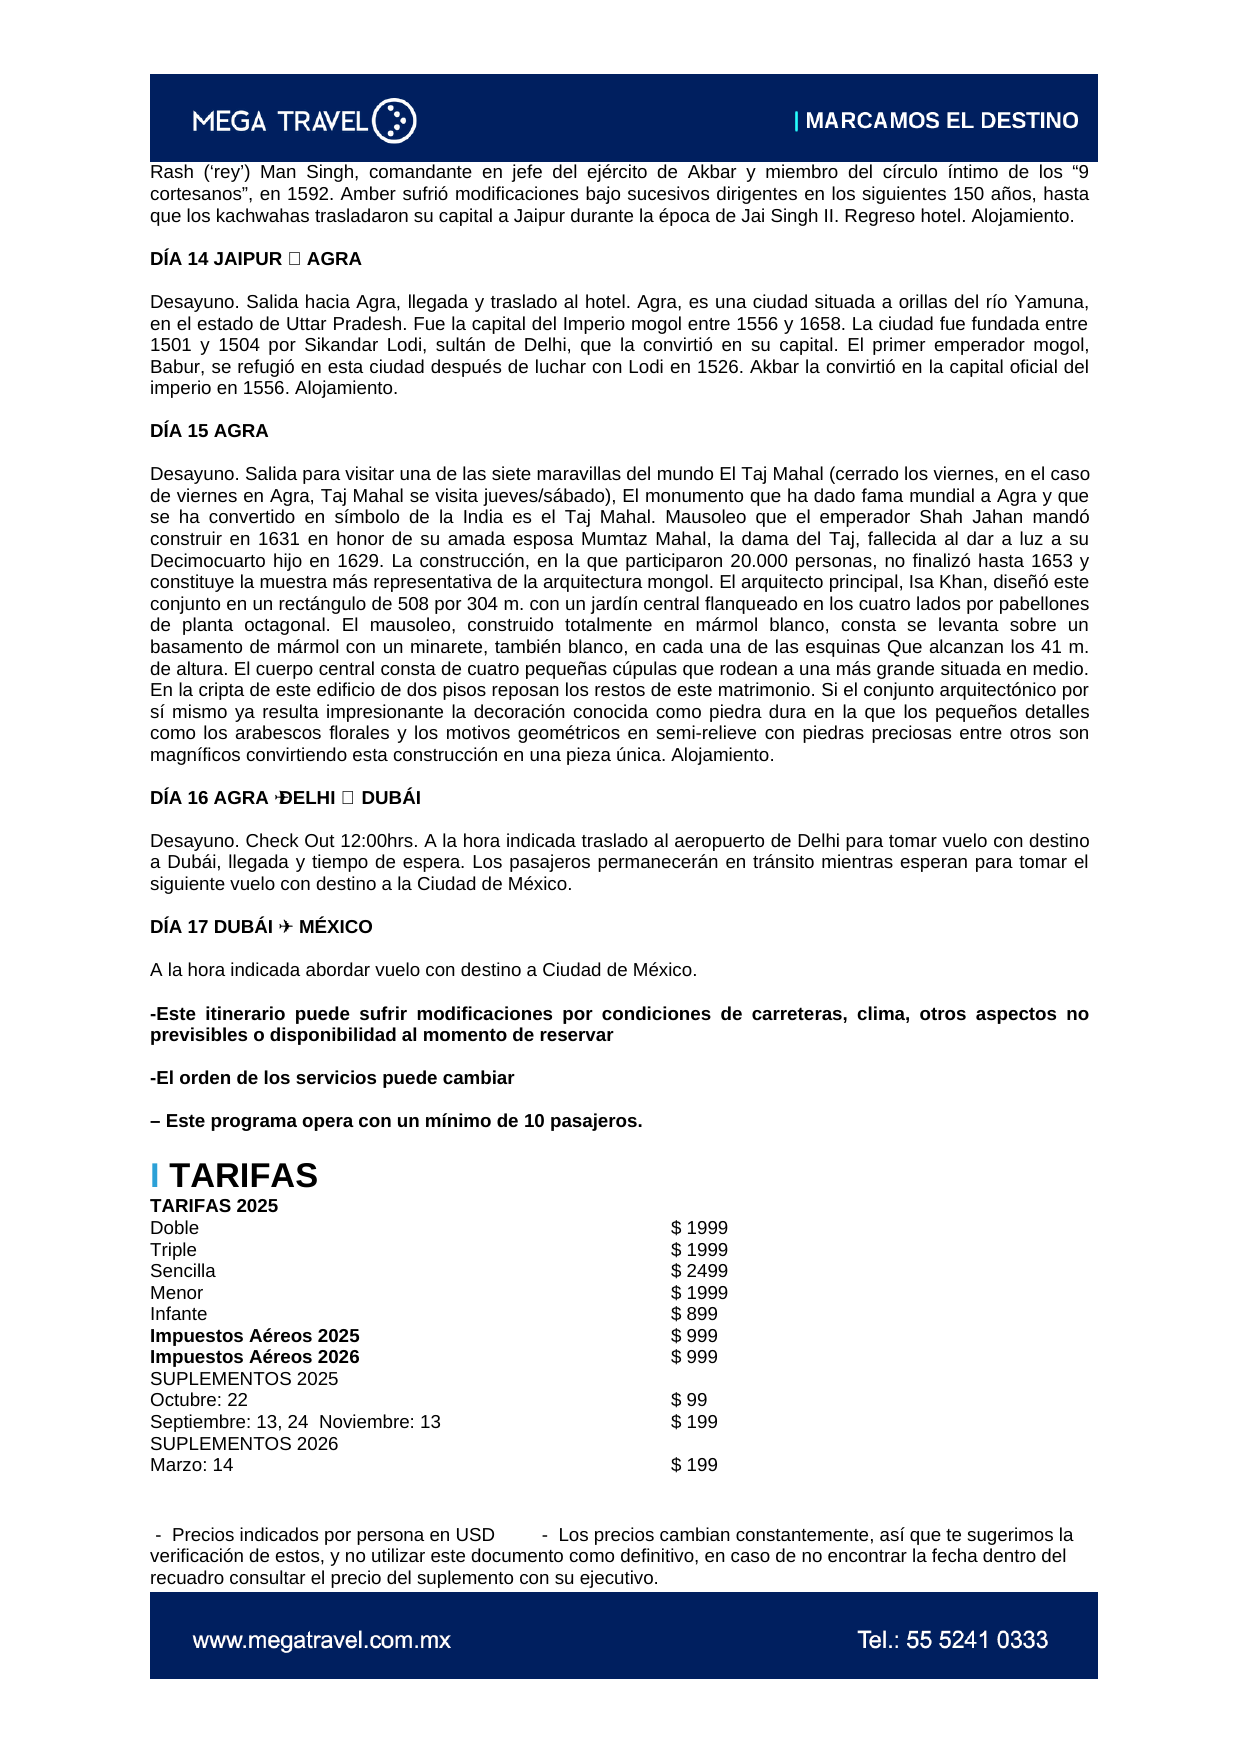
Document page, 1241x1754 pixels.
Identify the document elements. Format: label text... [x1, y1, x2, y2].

table_cell Triple [139, 1238, 659, 1260]
text – Este programa opera con un mínimo de 10 pasajeros. [150, 1110, 1090, 1132]
text DÍA 16 AGRA 🚌 DELHI ✈ DUBÁI [150, 787, 1090, 808]
table_cell $ 1999 [660, 1238, 1180, 1260]
table_cell $ 199 [660, 1454, 1180, 1476]
table_header SUPLEMENTOS 2026 [139, 1433, 1180, 1454]
text Desayuno. Check Out 12:00hrs. A la hora indicada traslado al aeropuerto de Delhi para tomar vuelo con destino a Dubái, llegada y tiempo de espera. Los pasajeros permanecerán en tránsito mientras esperan para tomar el siguiente vuelo con destino a la Ciudad de México. [150, 830, 1090, 894]
table_cell $ 1999 [660, 1281, 1180, 1303]
table_header $ 999 [660, 1325, 1180, 1346]
text Desayuno. Salida para visitar una de las siete maravillas del mundo El Taj Mahal (cerrado los viernes, en el caso de viernes en Agra, Taj Mahal se visita jueves/sábado), El monumento que ha dado fama mundial a Agra y que se ha convertido en símbolo de la India es el Taj Mahal. Mausoleo que el emperador Shah Jahan mandó construir en 1631 en honor de su amada esposa Mumtaz Mahal, la dama del Taj, fallecida al dar a luz a su Decimocuarto hijo en 1629. La construcción, en la que participaron 20.000 personas, no finalizó hasta 1653 y constituye la muestra más representativa de la arquitectura mongol. El arquitecto principal, Isa Khan, diseñó este conjunto en un rectángulo de 508 por 304 m. con un jardín central flanqueado en los cuatro lados por pabellones de planta octagonal. El mausoleo, construido totalmente en mármol blanco, consta se levanta sobre un basamento de mármol con un minarete, también blanco, en cada una de las esquinas Que alcanzan los 41 m. de altura. El cuerpo central consta de cuatro pequeñas cúpulas que rodean a una más grande situada en medio. En la cripta de este edificio de dos pisos reposan los restos de este matrimonio. Si el conjunto arquitectónico por sí mismo ya resulta impresionante la decoración conocida como piedra dura en la que los pequeños detalles como los arabescos florales y los motivos geométricos en semi-relieve con piedras preciosas entre otros son magníficos convirtiendo esta construcción en una pieza única. Alojamiento. [150, 463, 1090, 765]
table_cell Sencilla [139, 1260, 659, 1281]
picture [150, 74, 1098, 162]
table_cell Menor [139, 1281, 659, 1303]
text -Este itinerario puede sufrir modificaciones por condiciones de carreteras, clima, otros aspectos no previsibles o disponibilidad al momento de reservar [150, 1002, 1090, 1045]
text Desayuno. Salida hacia Agra, llegada y traslado al hotel. Agra, es una ciudad situada a orillas del río Yamuna, en el estado de Uttar Pradesh. Fue la capital del Imperio mogol entre 1556 y 1658. La ciudad fue fundada entre 1501 y 1504 por Sikandar Lodi, sultán de Delhi, que la convirtió en su capital. El primer emperador mogol, Babur, se refugió en esta ciudad después de luchar con Lodi en 1526. Akbar la convirtió en la capital oficial del imperio en 1556. Alojamiento. [150, 291, 1090, 398]
table_cell $ 2499 [660, 1260, 1180, 1281]
text -El orden de los servicios puede cambiar [150, 1067, 1090, 1088]
text DÍA 14 JAIPUR 🚌 AGRA [150, 248, 1090, 269]
text A la hora indicada abordar vuelo con destino a Ciudad de México. [150, 959, 1090, 981]
table_cell $ 999 [660, 1346, 1180, 1368]
table_header Impuestos Aéreos 2025 [139, 1325, 659, 1346]
table_header SUPLEMENTOS 2025 [139, 1368, 1180, 1389]
text - Precios indicados por persona en USD - Los precios cambian constantemente, así que te sugerimos la verificación de estos, y no utilizar este documento como definitivo, en caso de no encontrar la fecha dentro del recuadro consultar el precio del suplemento con su ejecutivo. [150, 1523, 1090, 1588]
table_cell Infante [139, 1303, 659, 1324]
table_cell Doble [139, 1217, 659, 1238]
picture [150, 1592, 1098, 1679]
table_header TARIFAS 2025 [139, 1195, 1180, 1217]
table_cell $ 199 [660, 1411, 1180, 1432]
table_cell Marzo: 14 [139, 1454, 659, 1476]
table_cell Septiembre: 13, 24 Noviembre: 13 [139, 1411, 659, 1432]
table_cell Impuestos Aéreos 2026 [139, 1346, 659, 1368]
text DÍA 17 DUBÁI ✈ MÉXICO [150, 916, 1090, 938]
table_cell $ 899 [660, 1303, 1180, 1324]
table_cell $ 1999 [660, 1217, 1180, 1238]
table_cell Octubre: 22 [139, 1389, 659, 1411]
table_cell $ 99 [660, 1389, 1180, 1411]
text DÍA 15 AGRA [150, 420, 1090, 442]
